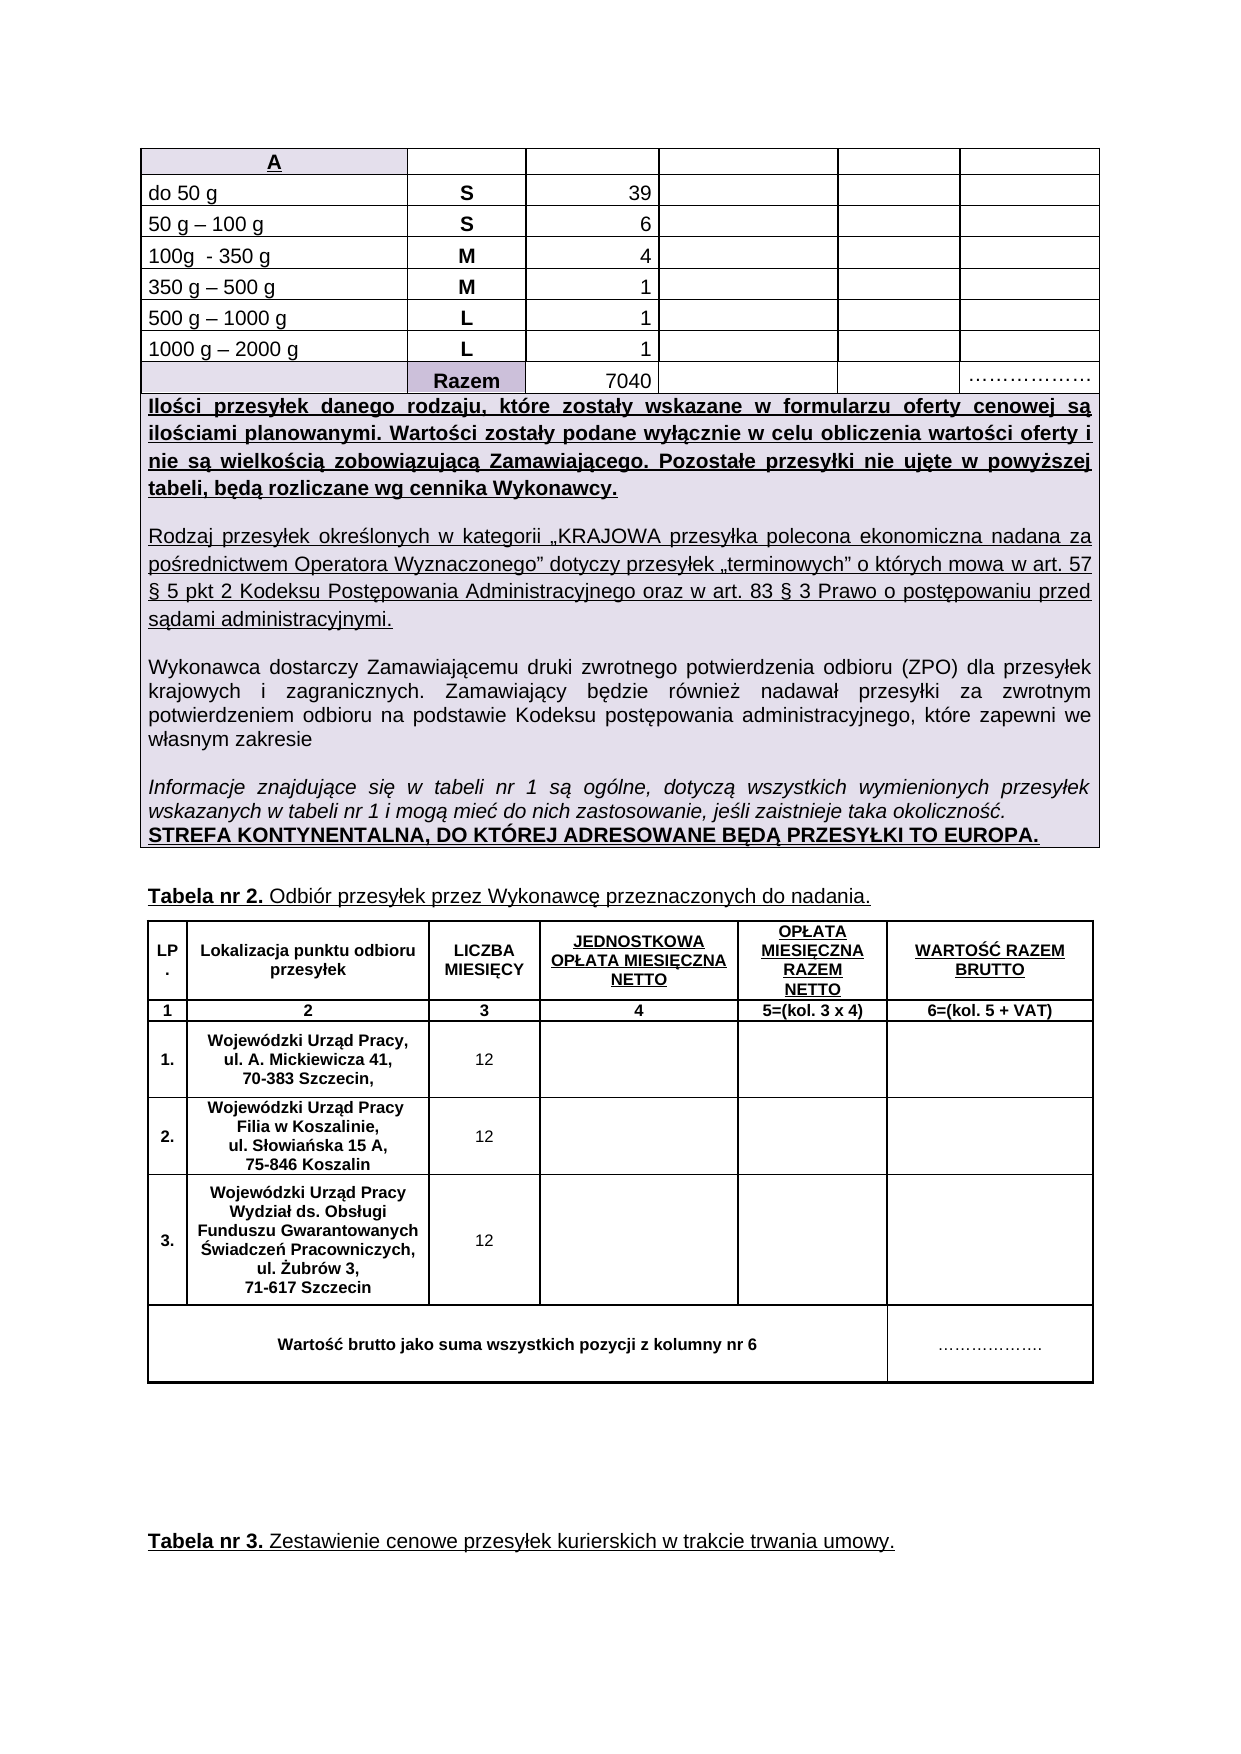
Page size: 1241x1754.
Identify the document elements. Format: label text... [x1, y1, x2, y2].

table_cell 100g - 350 g [142, 237, 407, 267]
table_cell 6=(kol. 5 + VAT) [888, 1001, 1092, 1020]
table_cell [541, 1022, 737, 1097]
text Tabela nr 3. Zestawienie cenowe przesyłek kurierskich w trakcie trwania umowy. [148, 1529, 1093, 1553]
table_cell [839, 206, 959, 236]
table_cell 7040 [526, 362, 658, 392]
table_cell Razem [408, 362, 525, 392]
table_cell 1 [527, 300, 658, 330]
table_cell 4 [527, 237, 658, 267]
table_header Lokalizacja punktu odbioru przesyłek [188, 922, 428, 998]
table_cell 50 g – 100 g [142, 206, 407, 236]
table_cell 6 [527, 206, 658, 236]
table_cell ………………. [888, 1306, 1092, 1381]
table_cell Wartość brutto jako suma wszystkich pozycji z kolumny nr 6 [149, 1306, 887, 1381]
table_cell [839, 237, 959, 267]
table_header LP. [149, 922, 186, 998]
table_cell [839, 331, 959, 361]
table_cell 1000 g – 2000 g [142, 331, 407, 361]
table_cell 12 [430, 1022, 539, 1097]
table_cell [541, 1175, 737, 1304]
table_cell 1. [149, 1022, 186, 1097]
table_cell [659, 362, 837, 392]
table_cell [961, 300, 1099, 330]
table_cell [660, 237, 837, 267]
table_cell [838, 362, 959, 392]
table_cell [961, 237, 1099, 267]
table_cell 3. [149, 1175, 186, 1304]
table_cell 350 g – 500 g [142, 269, 407, 299]
table_cell 4 [541, 1001, 737, 1020]
table_cell [660, 149, 837, 174]
table_cell ……………… [960, 362, 1099, 392]
table_cell [739, 1098, 886, 1174]
table_cell S [408, 206, 525, 236]
table_cell [660, 269, 837, 299]
table_cell L [408, 331, 525, 361]
table_cell Ilości przesyłek danego rodzaju, które zostały wskazane w formularzu oferty cenowej są ilościami planowanymi. Wartości zostały podane wyłącznie w celu obliczenia wartości oferty i nie są wielkością zobowiązującą Zamawiającego. Pozostałe przesyłki nie ujęte w powyższej tabeli, będą rozliczane wg cennika Wykonawcy. Rodzaj przesyłek określonych w kategorii „KRAJOWA przesyłka polecona ekonomiczna nadana za pośrednictwem Operatora Wyznaczonego” dotyczy przesyłek „terminowych” o których mowa w art. 57 § 5 pkt 2 Kodeksu Postępowania Administracyjnego oraz w art. 83 § 3 Prawo o postępowaniu przed sądami administracyjnymi. Wykonawca dostarczy Zamawiającemu druki zwrotnego potwierdzenia odbioru (ZPO) dla przesyłek krajowych i zagranicznych. Zamawiający będzie również nadawał przesyłki za zwrotnym potwierdzeniem odbioru na podstawie Kodeksu postępowania administracyjnego, które zapewni we własnym zakresie Informacje znajdujące się w tabeli nr 1 są ogólne, dotyczą wszystkich wymienionych przesyłek wskazanych w tabeli nr 1 i mogą mieć do nich zastosowanie, jeśli zaistnieje taka okoliczność. STREFA KONTYNENTALNA, DO KTÓREJ ADRESOWANE BĘDĄ PRZESYŁKI TO EUROPA. [141, 394, 1099, 847]
table_cell Wojewódzki Urząd Pracy Filia w Koszalinie, ul. Słowiańska 15 A, 75-846 Koszalin [188, 1098, 428, 1174]
table_cell [660, 175, 837, 205]
table_cell [839, 300, 959, 330]
table_cell 1 [527, 331, 658, 361]
table_cell 1 [527, 269, 658, 299]
table_cell [961, 149, 1099, 174]
table_cell 1 [149, 1001, 186, 1020]
table_cell 5=(kol. 3 x 4) [739, 1001, 886, 1020]
table_cell [961, 175, 1099, 205]
table_cell [839, 269, 959, 299]
table_cell 500 g – 1000 g [142, 300, 407, 330]
table_cell Wojewódzki Urząd Pracy Wydział ds. Obsługi Funduszu Gwarantowanych Świadczeń Pracowniczych, ul. Żubrów 3, 71-617 Szczecin [188, 1175, 428, 1304]
table_cell [739, 1175, 886, 1304]
table_cell [739, 1022, 886, 1097]
table_header LICZBA MIESIĘCY [430, 922, 539, 998]
table_cell [961, 331, 1099, 361]
table_cell [839, 149, 959, 174]
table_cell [142, 149, 407, 174]
table_cell [961, 206, 1099, 236]
table_cell [142, 362, 407, 392]
table_cell S [408, 175, 525, 205]
table_cell M [408, 237, 525, 267]
table_cell Wojewódzki Urząd Pracy, ul. A. Mickiewicza 41, 70-383 Szczecin, [188, 1022, 428, 1097]
table_cell 3 [430, 1001, 539, 1020]
table_cell [839, 175, 959, 205]
table_cell [660, 331, 837, 361]
table_cell [961, 269, 1099, 299]
table_cell [660, 206, 837, 236]
table_cell 2. [149, 1098, 186, 1174]
table_cell [888, 1098, 1092, 1174]
table_cell 2 [188, 1001, 428, 1020]
table_cell [541, 1098, 737, 1174]
table_cell [408, 149, 525, 174]
table_header WARTOŚĆ RAZEM BRUTTO [888, 922, 1092, 998]
table_cell [660, 300, 837, 330]
table_cell [888, 1175, 1092, 1304]
table_cell 12 [430, 1098, 539, 1174]
table_cell [888, 1022, 1092, 1097]
table_cell L [408, 300, 525, 330]
table_header JEDNOSTKOWA OPŁATA MIESIĘCZNA NETTO [541, 922, 737, 998]
table_cell [527, 149, 658, 174]
text Tabela nr 2. Odbiór przesyłek przez Wykonawcę przeznaczonych do nadania. [148, 884, 1093, 908]
table_cell 39 [527, 175, 658, 205]
table_cell 12 [430, 1175, 539, 1304]
table_cell do 50 g [142, 175, 407, 205]
table_header OPŁATA MIESIĘCZNA RAZEM NETTO [739, 922, 886, 998]
table_cell M [408, 269, 525, 299]
